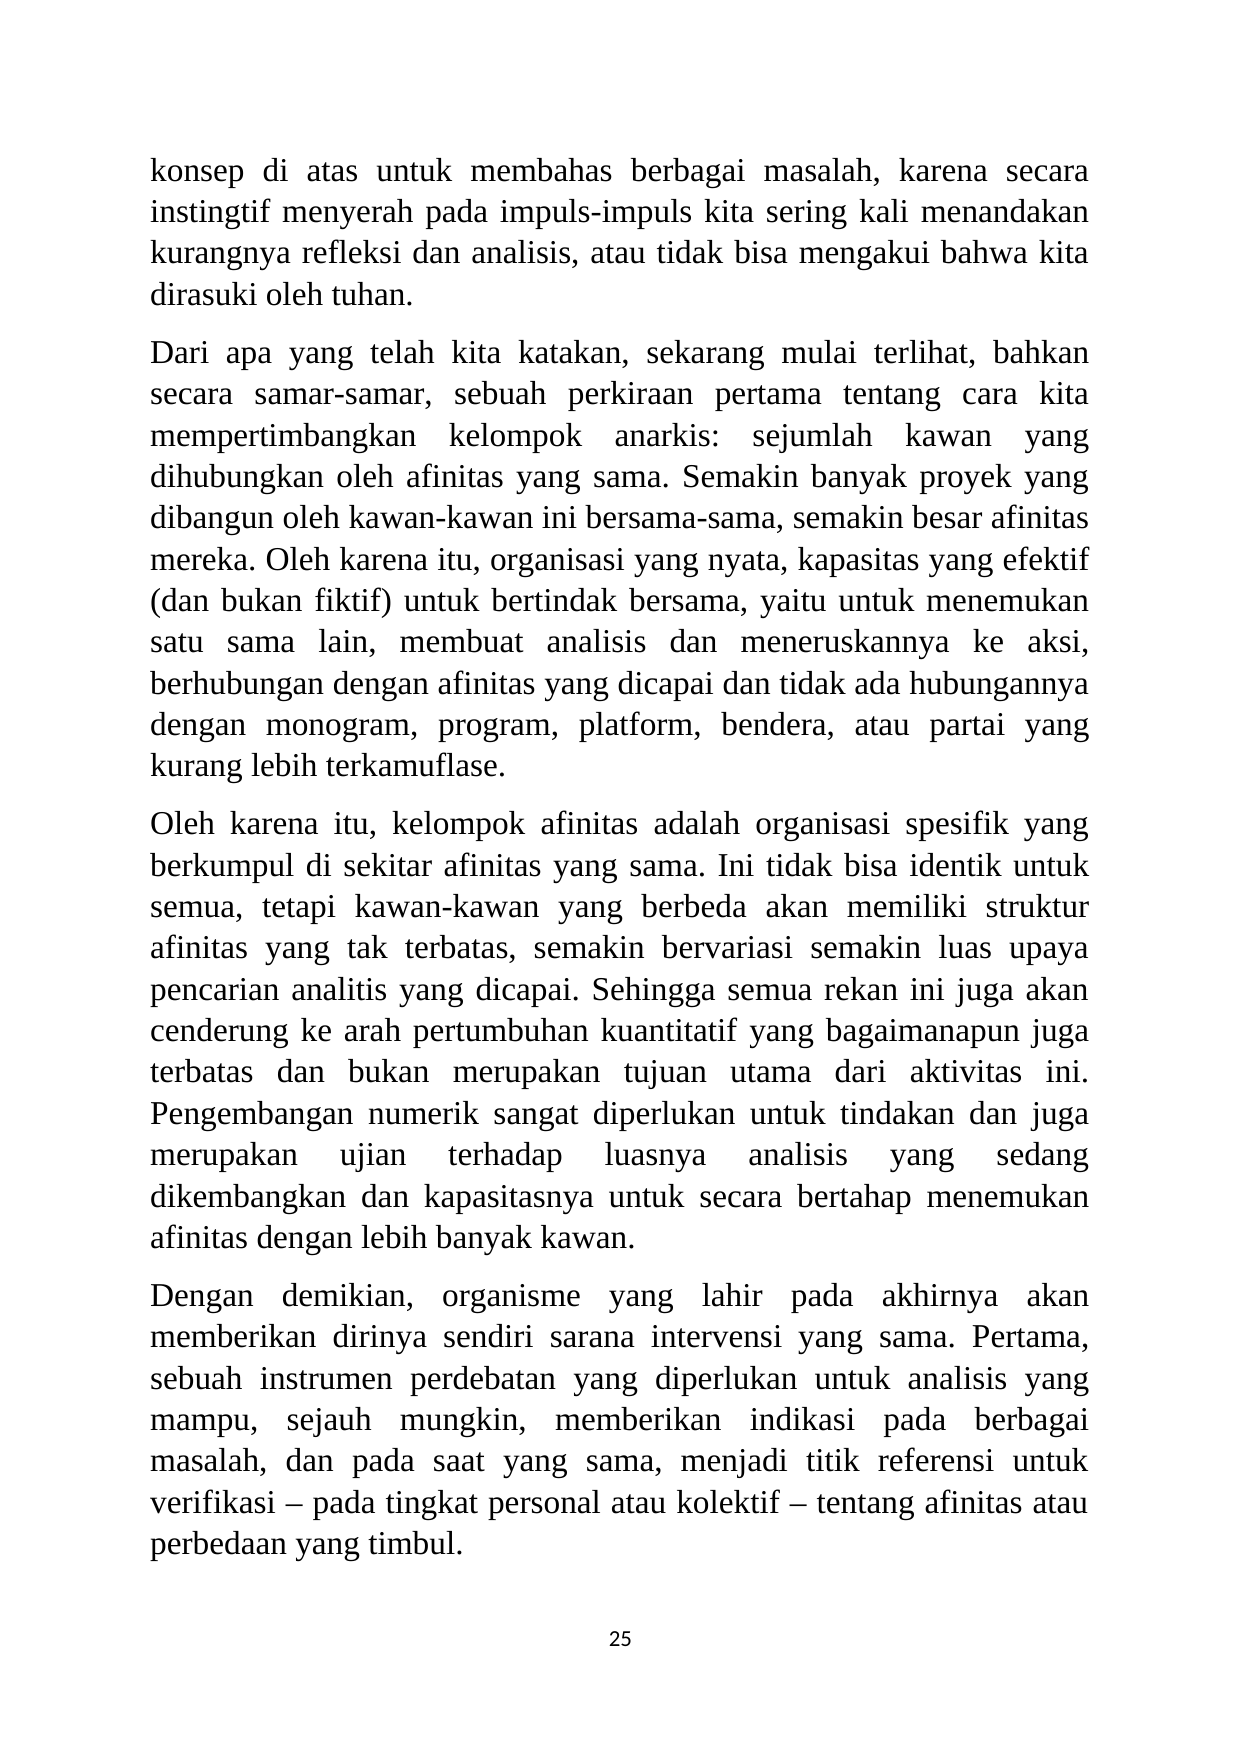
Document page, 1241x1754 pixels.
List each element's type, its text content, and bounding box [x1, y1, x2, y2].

text Dengan demikian, organisme yang lahir pada akhirnya akan memberikan dirinya sendiri sarana intervensi yang sama. Pertama, sebuah instrumen perdebatan yang diperlukan untuk analisis yang mampu, sejauh mungkin, memberikan indikasi pada berbagai masalah, dan pada saat yang sama, menjadi titik referensi untuk verifikasi – pada tingkat personal atau kolektif – tentang afinitas atau perbedaan yang timbul. [150, 1275, 1090, 1562]
text Dari apa yang telah kita katakan, sekarang mulai terlihat, bahkan secara samar-samar, sebuah perkiraan pertama tentang cara kita mempertimbangkan kelompok anarkis: sejumlah kawan yang dihubungkan oleh afinitas yang sama. Semakin banyak proyek yang dibangun oleh kawan-kawan ini bersama-sama, semakin besar afinitas mereka. Oleh karena itu, organisasi yang nyata, kapasitas yang efektif (dan bukan fiktif) untuk bertindak bersama, yaitu untuk menemukan satu sama lain, membuat analisis dan meneruskannya ke aksi, berhubungan dengan afinitas yang dicapai dan tidak ada hubungannya dengan monogram, program, platform, bendera, atau partai yang kurang lebih terkamuflase. [150, 332, 1090, 784]
text Oleh karena itu, kelompok afinitas adalah organisasi spesifik yang berkumpul di sekitar afinitas yang sama. Ini tidak bisa identik untuk semua, tetapi kawan-kawan yang berbeda akan memiliki struktur afinitas yang tak terbatas, semakin bervariasi semakin luas upaya pencarian analitis yang dicapai. Sehingga semua rekan ini juga akan cenderung ke arah pertumbuhan kuantitatif yang bagaimanapun juga terbatas dan bukan merupakan tujuan utama dari aktivitas ini. Pengembangan numerik sangat diperlukan untuk tindakan dan juga merupakan ujian terhadap luasnya analisis yang sedang dikembangkan dan kapasitasnya untuk secara bertahap menemukan afinitas dengan lebih banyak kawan. [150, 804, 1090, 1256]
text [150, 150, 1090, 312]
